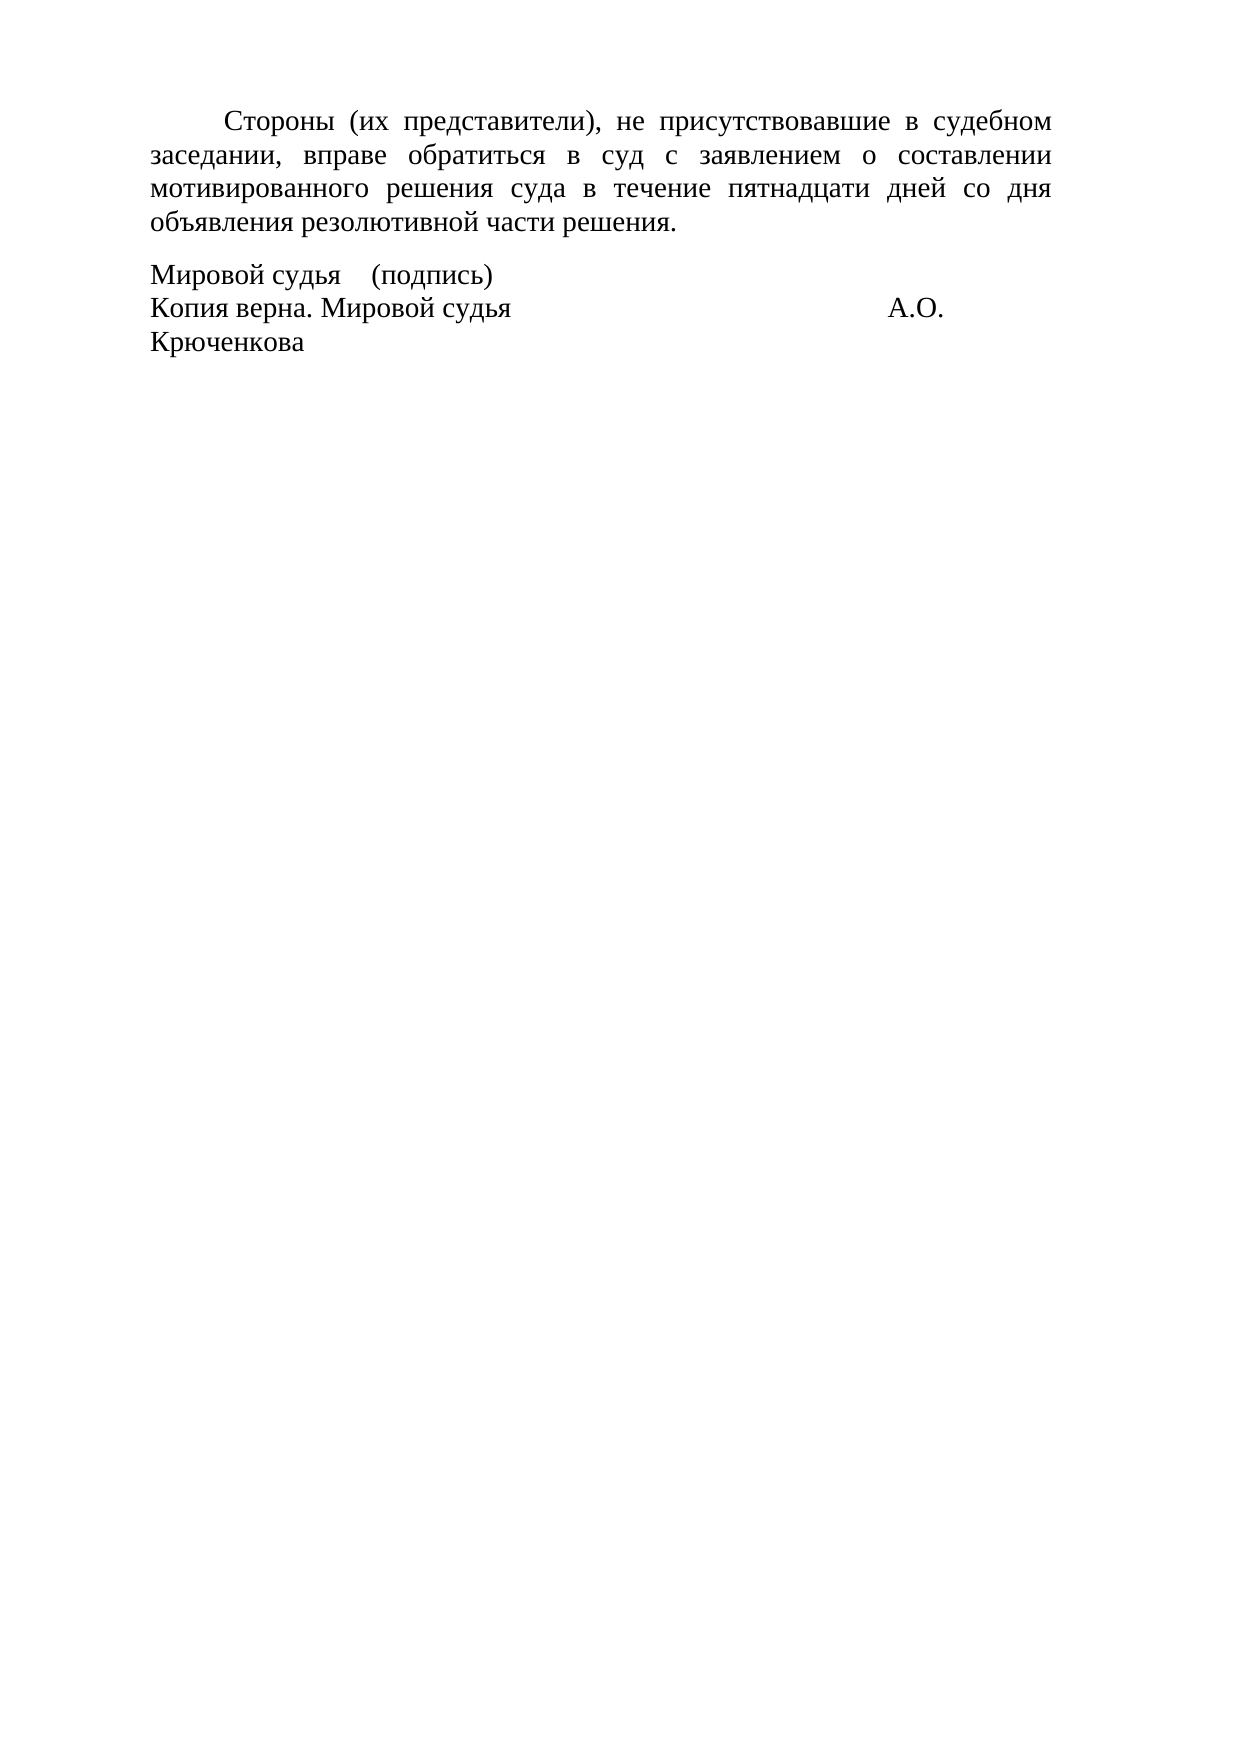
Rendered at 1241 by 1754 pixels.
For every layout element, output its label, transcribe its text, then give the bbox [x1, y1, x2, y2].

text Стороны (их представители), не присутствовавшие в судебном заседании, вправе обратиться в суд с заявлением о составлении мотивированного решения суда в течение пятнадцати дней со дня объявления резолютивной части решения. [150, 103, 1053, 238]
text Мировой судья (подпись) [150, 257, 1053, 290]
text Копия верна. Мировой судья А.О. Крюченкова [150, 290, 1053, 357]
